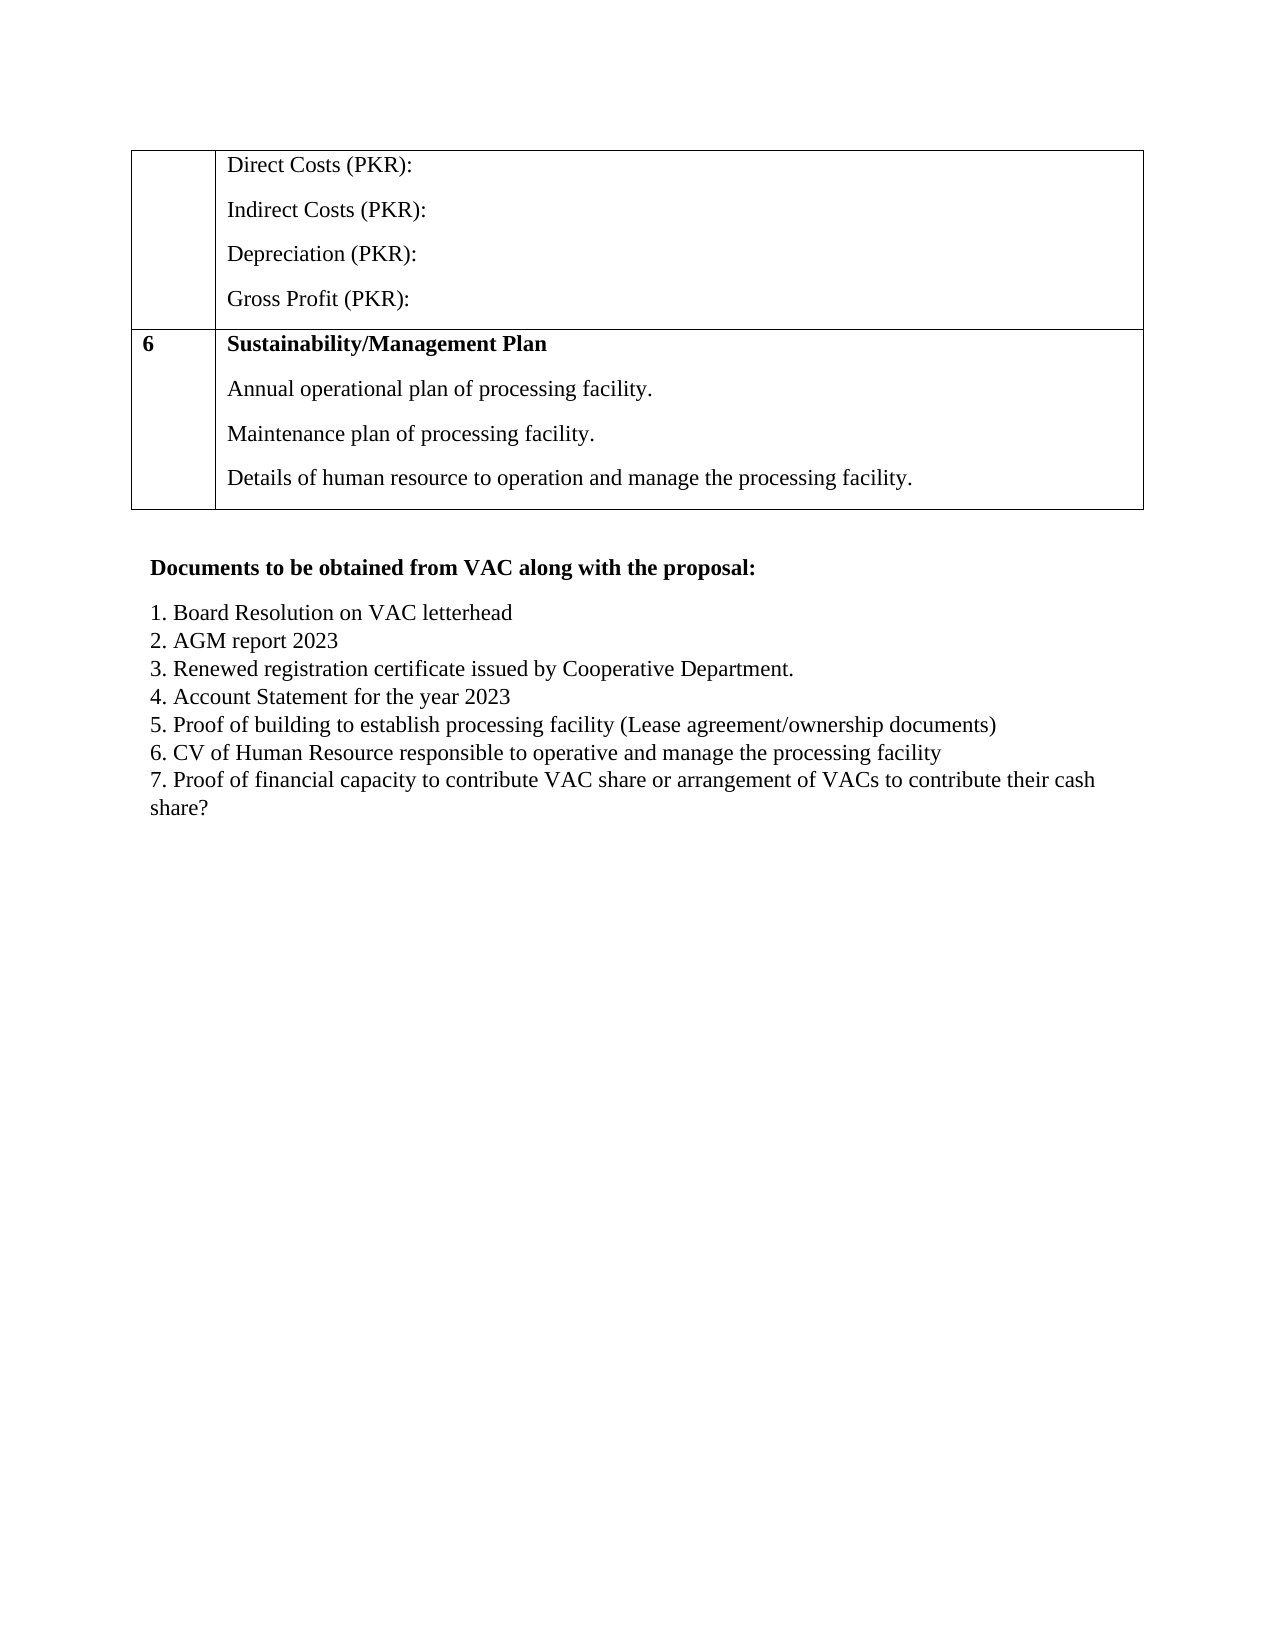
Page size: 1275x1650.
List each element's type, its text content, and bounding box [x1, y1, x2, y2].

text 7. Proof of financial capacity to contribute VAC share or arrangement of VACs to contribute their cash share? [150, 766, 1125, 821]
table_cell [216, 151, 1143, 329]
table_cell 5 [132, 151, 215, 329]
table_cell 6 [132, 330, 215, 509]
text 2. AGM report 2023 [150, 627, 1125, 653]
text 5. Proof of building to establish processing facility (Lease agreement/ownership documents) [150, 711, 1125, 737]
text Documents to be obtained from VAC along with the proposal: [150, 554, 1125, 581]
text 1. Board Resolution on VAC letterhead [150, 599, 1125, 625]
text 3. Renewed registration certificate issued by Cooperative Department. [150, 655, 1125, 681]
table_cell Sustainability/Management Plan Annual operational plan of processing facility. Maintenance plan of processing facility. Details of human resource to operation and manage the processing facility. [216, 330, 1143, 509]
text 4. Account Statement for the year 2023 [150, 683, 1125, 709]
text 6. CV of Human Resource responsible to operative and manage the processing facility [150, 738, 1125, 765]
